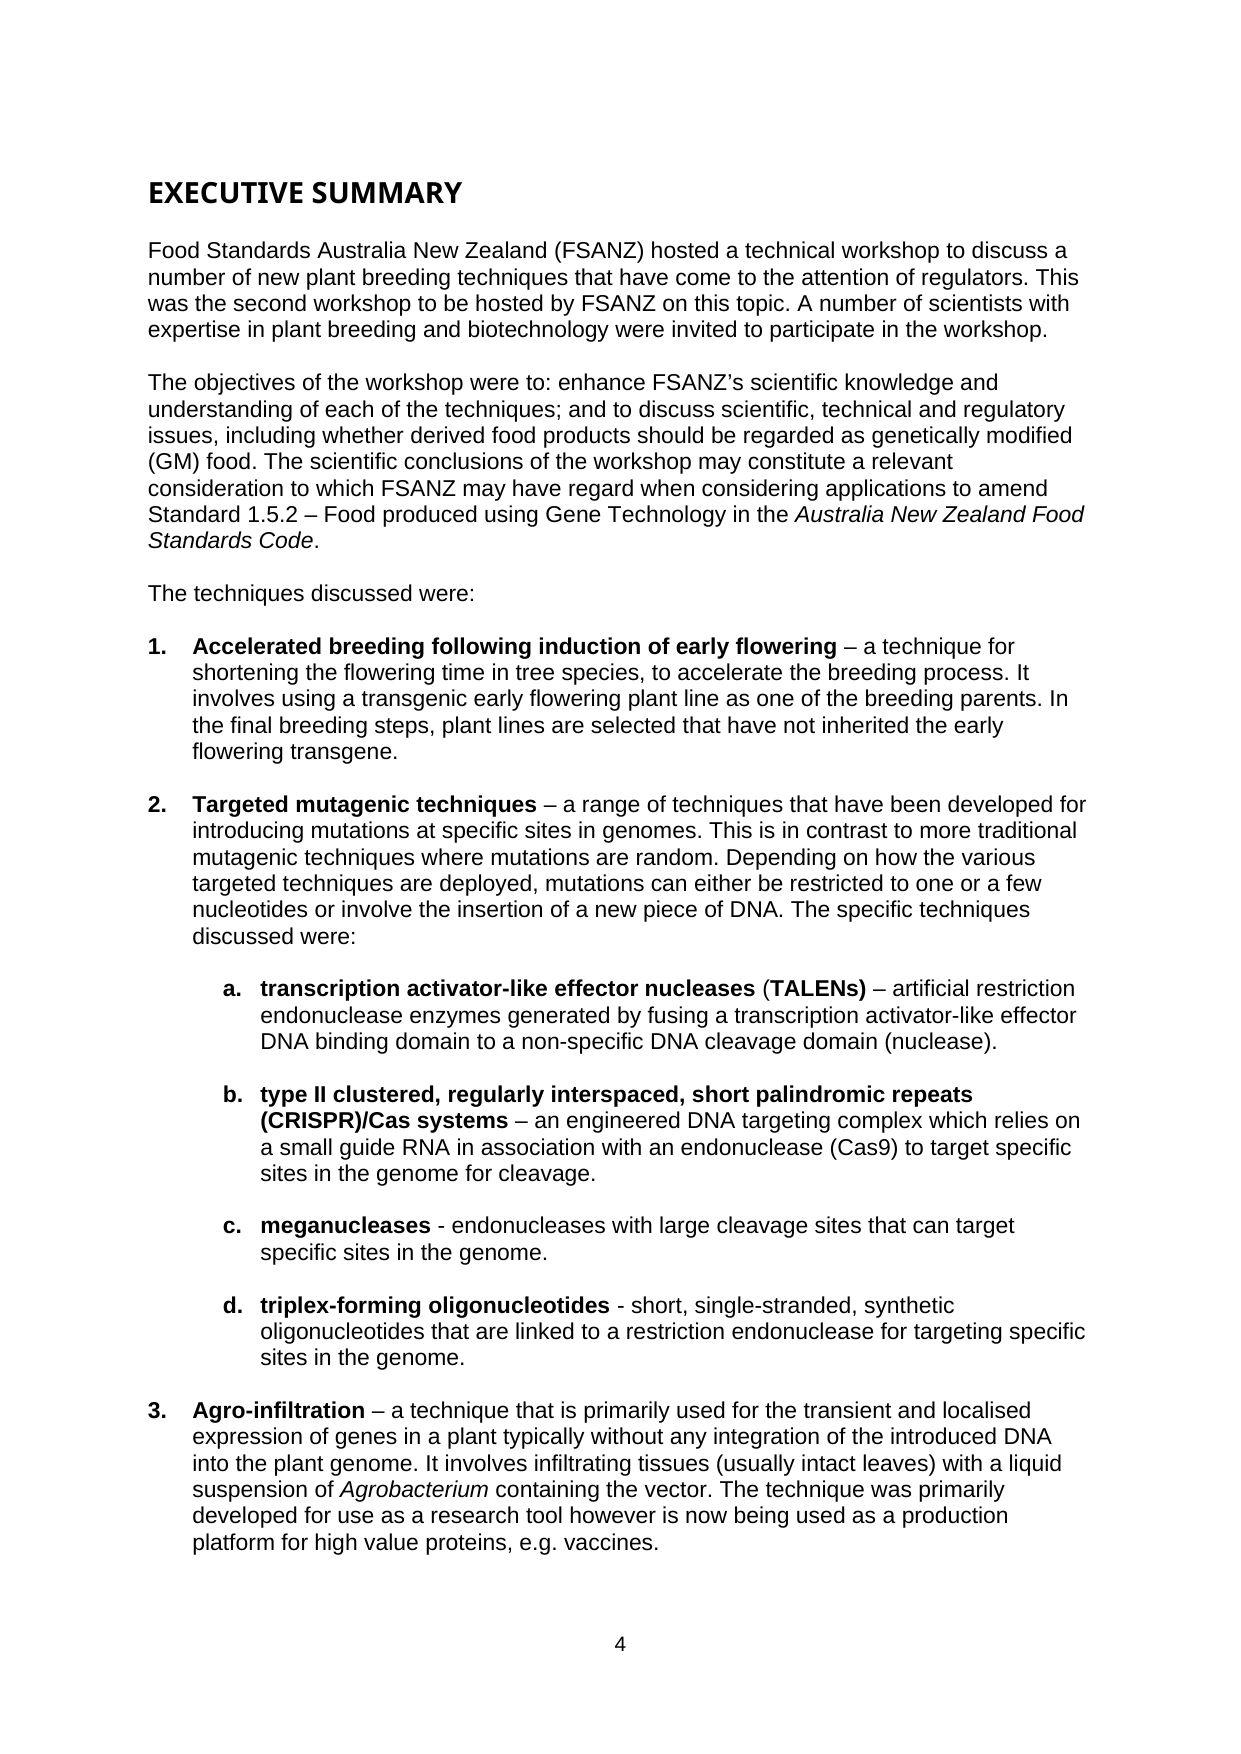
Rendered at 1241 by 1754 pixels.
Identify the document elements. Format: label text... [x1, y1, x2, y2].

list Agro-infiltration – a technique that is primarily used for the transient and localised expression of genes in a plant typically without any integration of the introduced DNA into the plant genome. It involves infiltrating tissues (usually intact leaves) with a liquid suspension of Agrobacterium containing the vector. The technique was primarily developed for use as a research tool however is now being used as a production platform for high value proteins, e.g. vaccines. [148, 1397, 1092, 1555]
subtitle EXECUTIVE SUMMARY [148, 173, 1092, 212]
list Accelerated breeding following induction of early flowering – a technique for shortening the flowering time in tree species, to accelerate the breeding process. It involves using a transgenic early flowering plant line as one of the breeding parents. In the final breeding steps, plant lines are selected that have not inherited the early flowering transgene. [148, 633, 1092, 764]
text The techniques discussed were: [148, 580, 1092, 606]
text The objectives of the workshop were to: enhance FSANZ’s scientific knowledge and understanding of each of the techniques; and to discuss scientific, technical and regulatory issues, including whether derived food products should be regarded as genetically modified (GM) food. The scientific conclusions of the workshop may constitute a relevant consideration to which FSANZ may have regard when considering applications to amend Standard 1.5.2 – Food produced using Gene Technology in the Australia New Zealand Food Standards Code. [148, 369, 1092, 554]
text Food Standards Australia New Zealand (FSANZ) hosted a technical workshop to discuss a number of new plant breeding techniques that have come to the attention of regulators. This was the second workshop to be hosted by FSANZ on this topic. A number of scientists with expertise in plant breeding and biotechnology were invited to participate in the workshop. [148, 237, 1092, 343]
list meganucleases - endonucleases with large cleavage sites that can target specific sites in the genome. [223, 1212, 1092, 1265]
list Targeted mutagenic techniques – a range of techniques that have been developed for introducing mutations at specific sites in genomes. This is in contrast to more traditional mutagenic techniques where mutations are random. Depending on how the various targeted techniques are deployed, mutations can either be restricted to one or a few nucleotides or involve the insertion of a new piece of DNA. The specific techniques discussed were: [148, 791, 1092, 949]
list transcription activator-like effector nucleases (TALENs) – artificial restriction endonuclease enzymes generated by fusing a transcription activator-like effector DNA binding domain to a non-specific DNA cleavage domain (nuclease). [223, 975, 1092, 1054]
list triplex-forming oligonucleotides - short, single-stranded, synthetic oligonucleotides that are linked to a restriction endonuclease for targeting specific sites in the genome. [223, 1292, 1092, 1371]
list type II clustered, regularly interspaced, short palindromic repeats (CRISPR)/Cas systems – an engineered DNA targeting complex which relies on a small guide RNA in association with an endonuclease (Cas9) to target specific sites in the genome for cleavage. [223, 1081, 1092, 1186]
